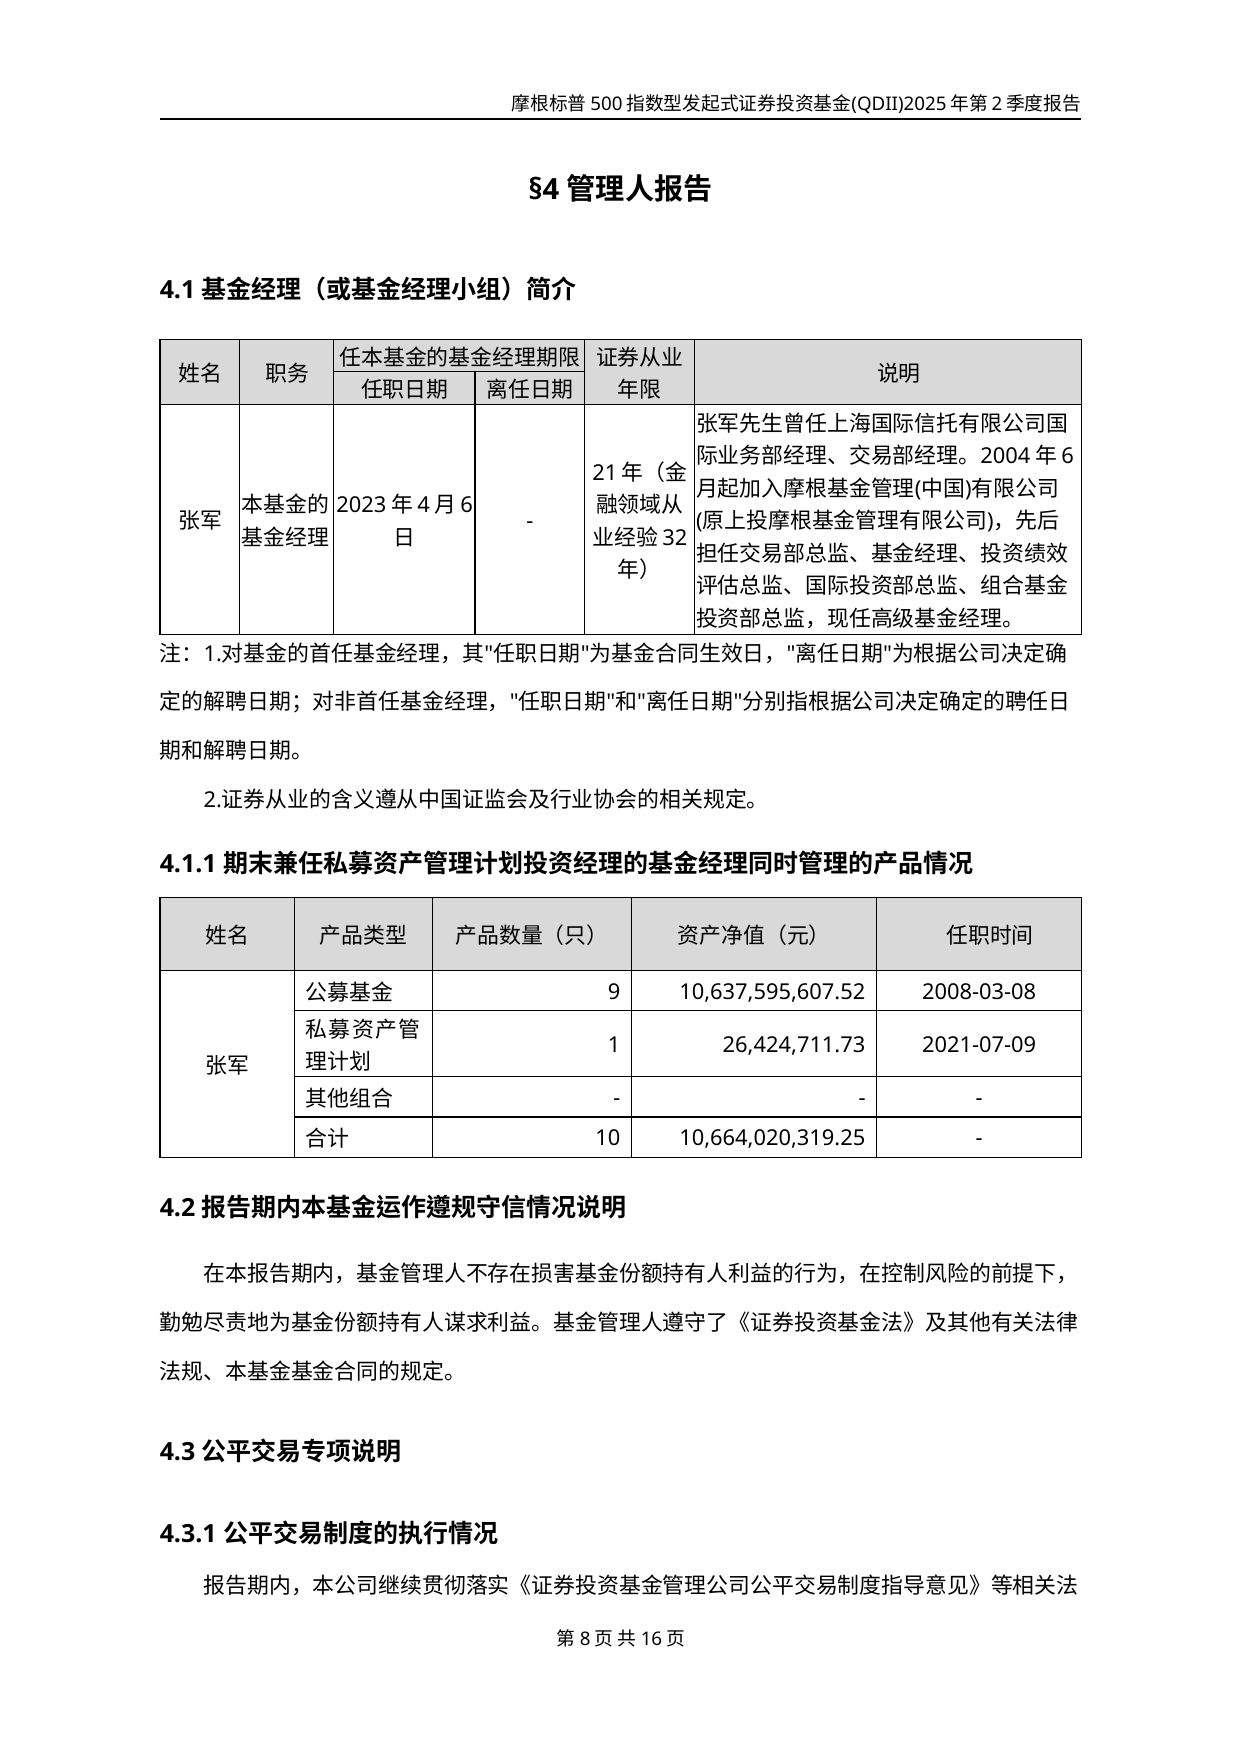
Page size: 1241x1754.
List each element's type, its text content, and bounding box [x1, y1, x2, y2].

table_cell 26,424,711.73 [632, 1011, 876, 1076]
table_cell 2008-03-08 [877, 971, 1081, 1010]
table_header 任职时间 [877, 898, 1081, 970]
text 注：1.对基金的首任基金经理，其"任职日期"为基金合同生效日，"离任日期"为根据公司决定确定的解聘日期；对非首任基金经理，"任职日期"和"离任日期"分别指根据公司决定确定的聘任日期和解聘日期。 2.证券从业的含义遵从中国证监会及行业协会的相关规定。 [159, 635, 1081, 814]
text 在本报告期内，基金管理人不存在损害基金份额持有人利益的行为，在控制风险的前提下，勤勉尽责地为基金份额持有人谋求利益。基金管理人遵守了《证券投资基金法》及其他有关法律法规、本基金基金合同的规定。 [159, 1256, 1081, 1386]
table_cell 离任日期 [476, 372, 584, 404]
table_header 说明 [695, 340, 1081, 404]
title 管理人报告 [159, 155, 1081, 220]
table_cell 9 [433, 971, 631, 1010]
table_cell - [877, 1077, 1081, 1116]
table_cell 10,664,020,319.25 [632, 1118, 876, 1157]
table_cell 任职日期 [334, 372, 474, 404]
table_cell 10 [433, 1118, 631, 1157]
table_cell 2021-07-09 [877, 1011, 1081, 1076]
title 公平交易制度的执行情况 [159, 1516, 1081, 1550]
table_header 产品类型 [295, 898, 432, 970]
table_header 姓名 [161, 340, 239, 404]
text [159, 1567, 1081, 1600]
table_cell - [632, 1077, 876, 1116]
table_cell 张军先生曾任上海国际信托有限公司国际业务部经理、交易部经理。2004年6月起加入摩根基金管理(中国)有限公司(原上投摩根基金管理有限公司)，先后担任交易部总监、基金经理、投资绩效评估总监、国际投资部总监、组合基金投资部总监，现任高级基金经理。 [695, 405, 1081, 634]
table_header 资产净值（元） [632, 898, 876, 970]
table_cell 其他组合 [295, 1077, 432, 1116]
title 报告期内本基金运作遵规守信情况说明 [159, 1174, 1081, 1239]
table_cell 10,637,595,607.52 [632, 971, 876, 1010]
title 基金经理（或基金经理小组）简介 [159, 256, 1081, 321]
table_cell 21年（金融领域从业经验32年） [585, 405, 694, 634]
table_header 任本基金的基金经理期限 [334, 340, 584, 371]
table_cell - [476, 405, 584, 634]
title 期末兼任私募资产管理计划投资经理的基金经理同时管理的产品情况 [159, 846, 1081, 880]
table_cell 1 [433, 1011, 631, 1076]
table_cell 公募基金 [295, 971, 432, 1010]
table_cell - [877, 1118, 1081, 1157]
table_header 职务 [240, 340, 333, 404]
table_cell 张军 [161, 971, 294, 1157]
table_header 证券从业年限 [585, 340, 694, 404]
table_cell 张军 [161, 405, 239, 634]
table_cell 私募资产管理计划 [295, 1011, 432, 1076]
table_cell 2023年4月6日 [334, 405, 474, 634]
table_cell - [433, 1077, 631, 1116]
table_header 产品数量（只） [433, 898, 631, 970]
table_cell 合计 [295, 1118, 432, 1157]
table_cell 本基金的基金经理 [240, 405, 333, 634]
title 公平交易专项说明 [159, 1418, 1081, 1483]
table_header 姓名 [161, 898, 294, 970]
